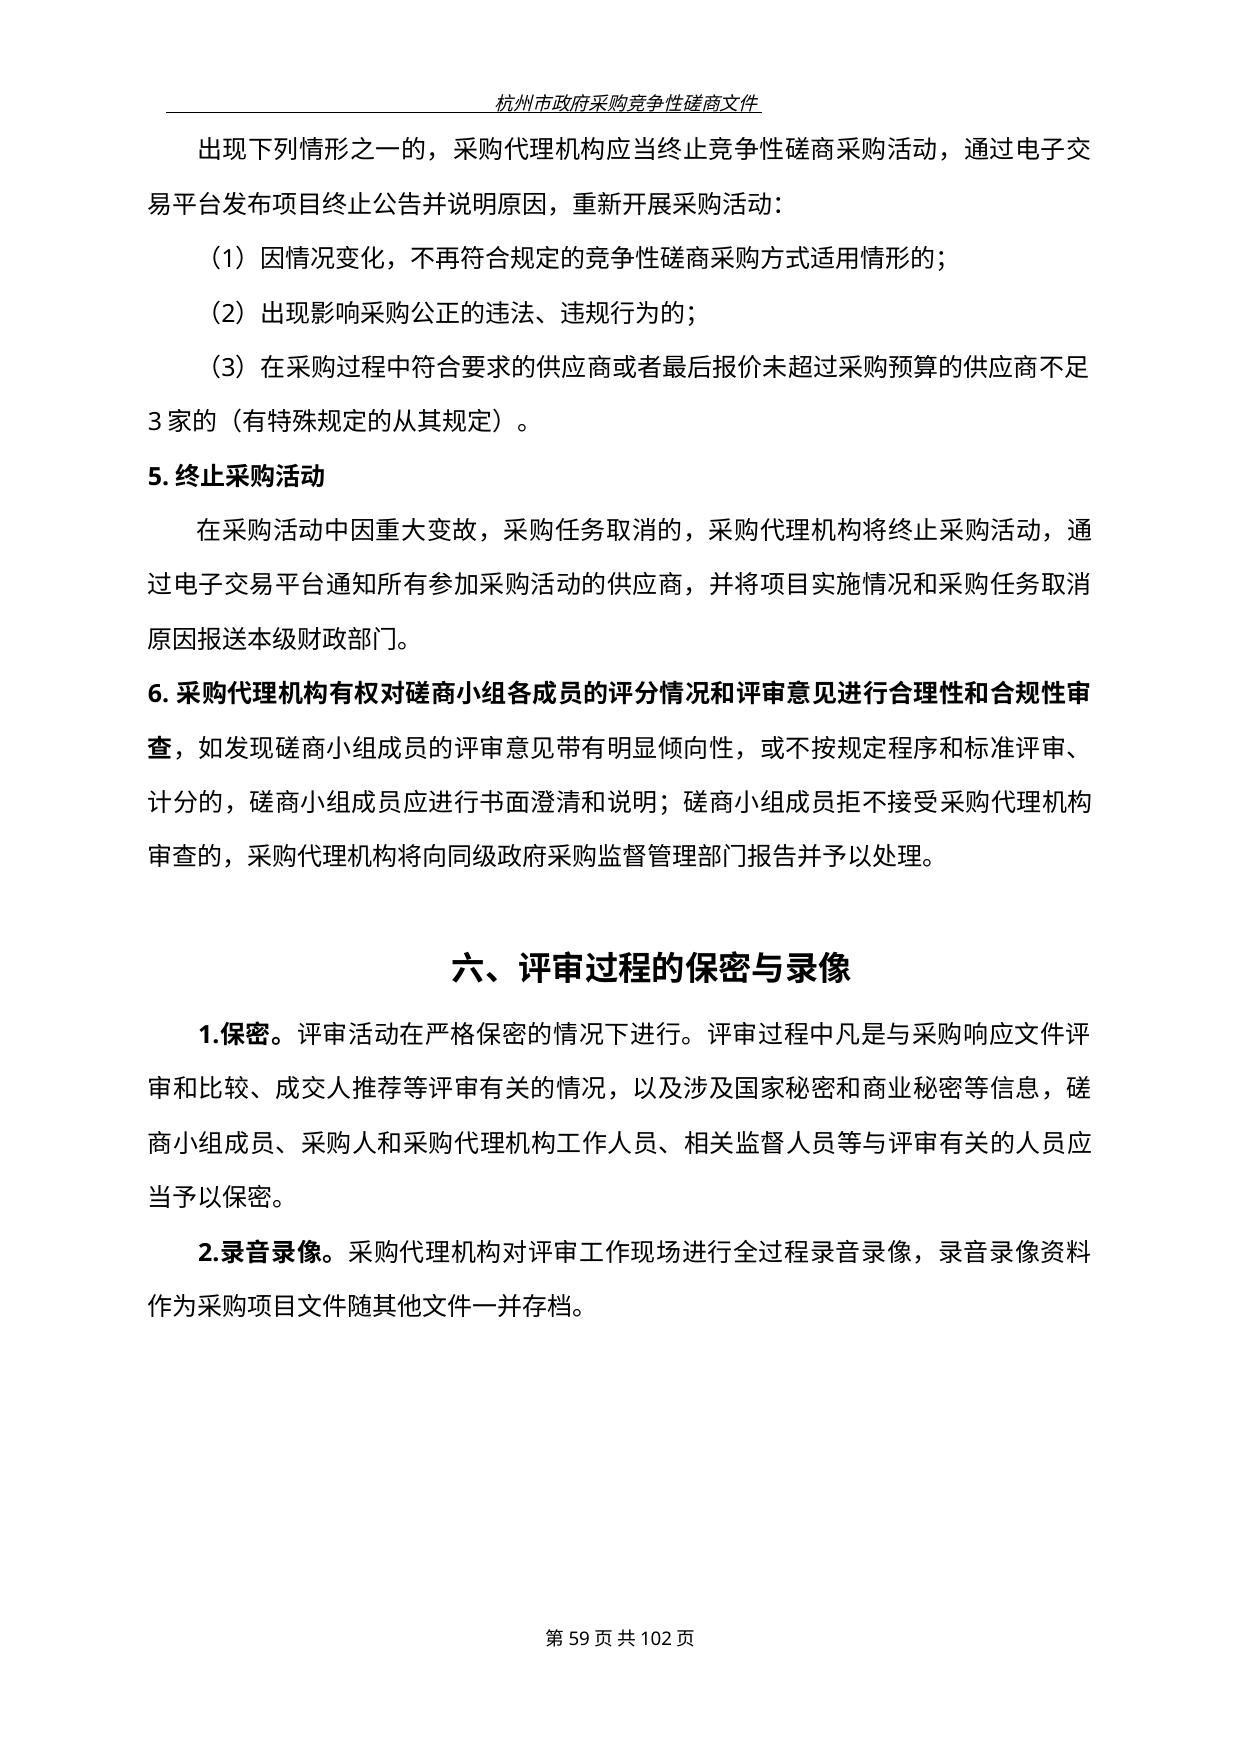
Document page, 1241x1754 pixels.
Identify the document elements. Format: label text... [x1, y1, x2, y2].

text 六、评审过程的保密与录像 [160, 942, 1092, 990]
text 2.录音录像。采购代理机构对评审工作现场进行全过程录音录像，录音录像资料作为采购项目文件随其他文件一并存档。 [148, 1232, 1092, 1323]
text （1）因情况变化，不再符合规定的竞争性磋商采购方式适用情形的； [148, 239, 1092, 275]
text 在采购活动中因重大变故，采购任务取消的，采购代理机构将终止采购活动，通过电子交易平台通知所有参加采购活动的供应商，并将项目实施情况和采购任务取消原因报送本级财政部门。 [148, 511, 1092, 656]
text 6. 采购代理机构有权对磋商小组各成员的评分情况和评审意见进行合理性和合规性审查，如发现磋商小组成员的评审意见带有明显倾向性，或不按规定程序和标准评审、计分的，磋商小组成员应进行书面澄清和说明；磋商小组成员拒不接受采购代理机构审查的，采购代理机构将向同级政府采购监督管理部门报告并予以处理。 [148, 674, 1092, 873]
text （3）在采购过程中符合要求的供应商或者最后报价未超过采购预算的供应商不足3家的（有特殊规定的从其规定）。 [148, 347, 1092, 438]
text 出现下列情形之一的，采购代理机构应当终止竞争性磋商采购活动，通过电子交易平台发布项目终止公告并说明原因，重新开展采购活动： [148, 130, 1092, 221]
text 1.保密。评审活动在严格保密的情况下进行。评审过程中凡是与采购响应文件评审和比较、成交人推荐等评审有关的情况，以及涉及国家秘密和商业秘密等信息，磋商小组成员、采购人和采购代理机构工作人员、相关监督人员等与评审有关的人员应当予以保密。 [148, 1014, 1092, 1214]
text （2）出现影响采购公正的违法、违规行为的； [148, 293, 1092, 329]
text 5. 终止采购活动 [148, 456, 1092, 492]
